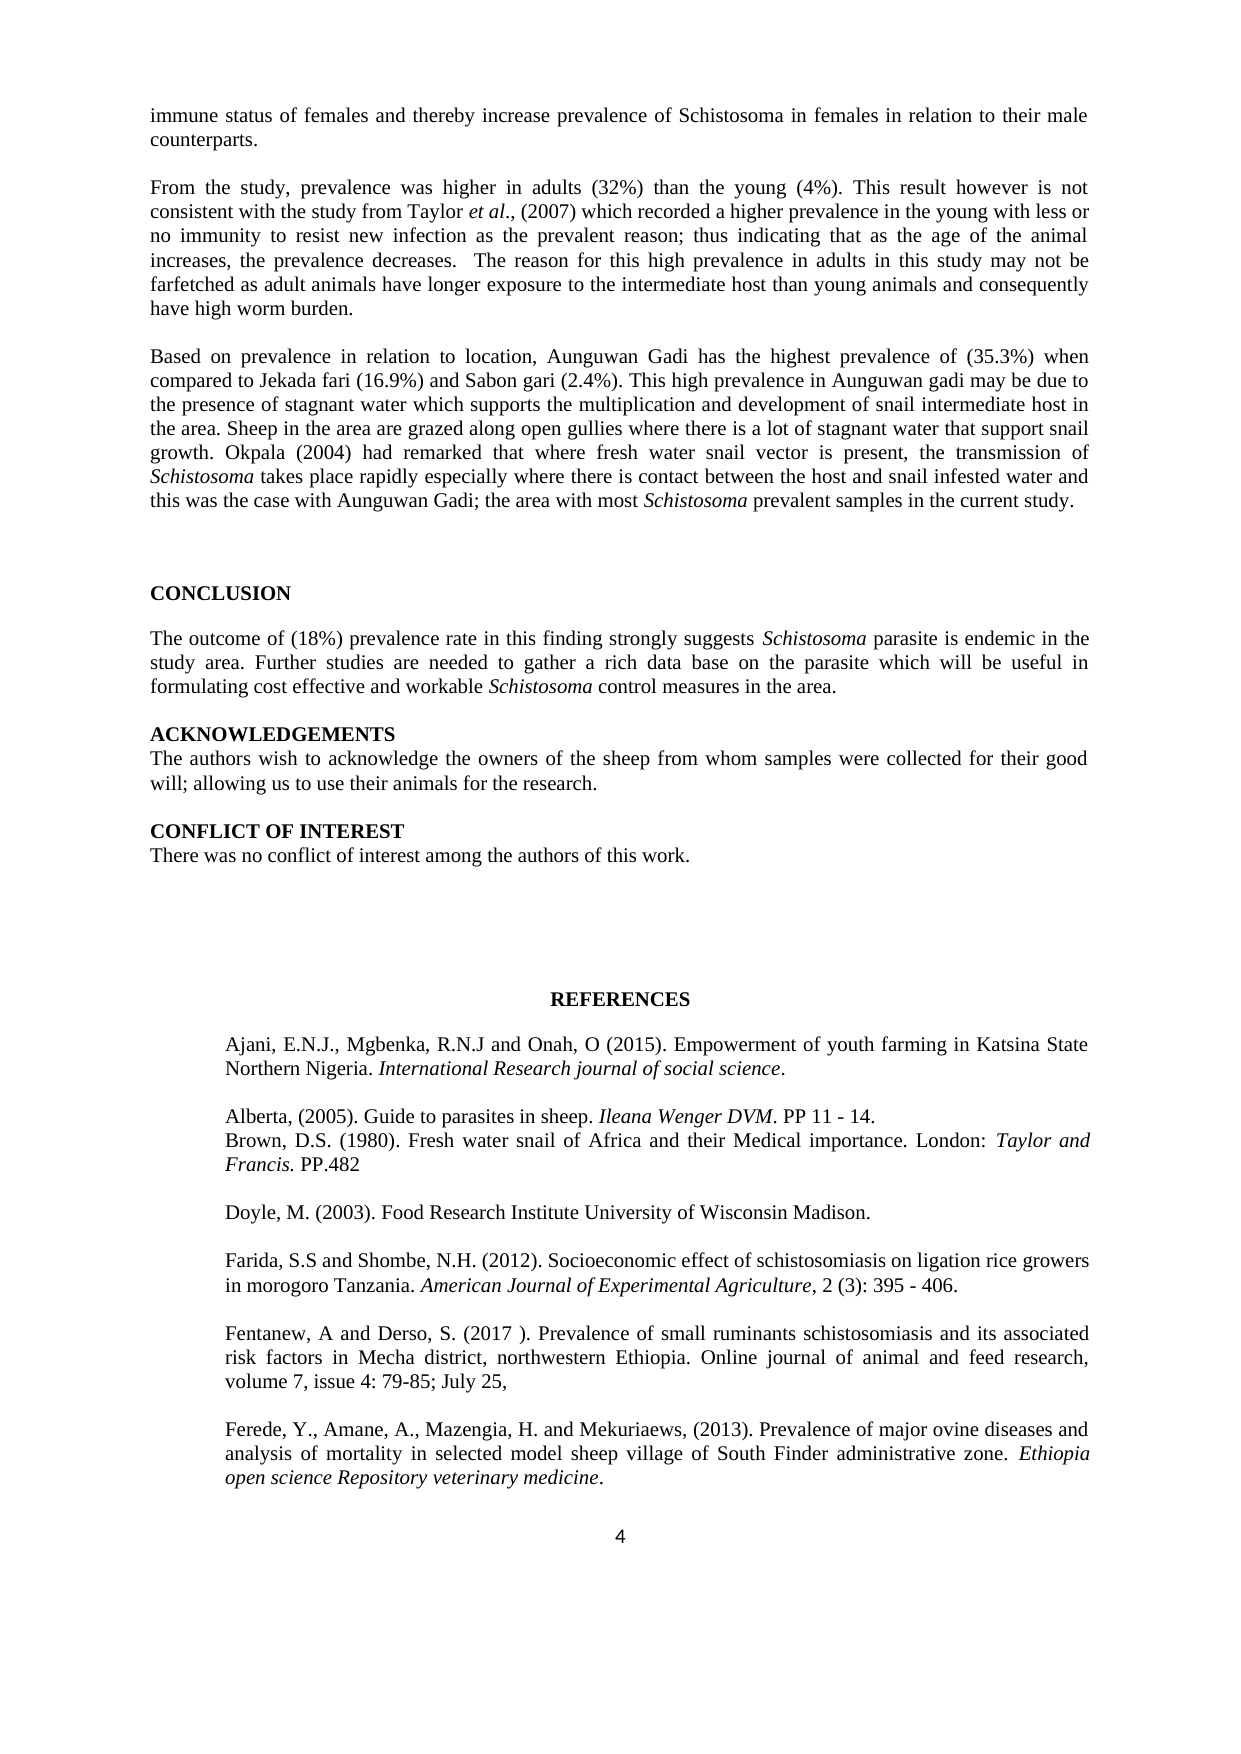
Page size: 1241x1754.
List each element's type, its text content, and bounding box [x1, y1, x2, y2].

text CONFLICT OF INTEREST [150, 818, 1090, 843]
text The authors wish to acknowledge the owners of the sheep from whom samples were collected for their good will; allowing us to use their animals for the research. [150, 746, 1090, 794]
list Doyle, M. (2003). Food Research Institute University of Wisconsin Madison. [225, 1200, 1090, 1224]
text The outcome of (18%) prevalence rate in this finding strongly suggests Schistosoma parasite is endemic in the study area. Further studies are needed to gather a rich data base on the parasite which will be useful in formulating cost effective and workable Schistosoma control measures in the area. [150, 626, 1090, 698]
text From the study, prevalence was higher in adults (32%) than the young (4%). This result however is not consistent with the study from Taylor et al., (2007) which recorded a higher prevalence in the young with less or no immunity to resist new infection as the prevalent reason; thus indicating that as the age of the animal increases, the prevalence decreases. The reason for this high prevalence in adults in this study may not be farfetched as adult animals have longer exposure to the intermediate host than young animals and consequently have high worm burden. [150, 175, 1090, 320]
list Ferede, Y., Amane, A., Mazengia, H. and Mekuriaews, (2013). Prevalence of major ovine diseases and analysis of mortality in selected model sheep village of South Finder administrative zone. Ethiopia open science Repository veterinary medicine. [225, 1417, 1090, 1489]
text Based on prevalence in relation to location, Aunguwan Gadi has the highest prevalence of (35.3%) when compared to Jekada fari (16.9%) and Sabon gari (2.4%). This high prevalence in Aunguwan gadi may be due to the presence of stagnant water which supports the multiplication and development of snail intermediate host in the area. Sheep in the area are grazed along open gullies where there is a lot of stagnant water that support snail growth. Okpala (2004) had remarked that where fresh water snail vector is present, the transmission of Schistosoma takes place rapidly especially where there is contact between the host and snail infested water and this was the case with Aunguwan Gadi; the area with most Schistosoma prevalent samples in the current study. [150, 344, 1090, 512]
list Alberta, (2005). Guide to parasites in sheep. Ileana Wenger DVM. PP 11 - 14. [225, 1104, 1090, 1128]
text ACKNOWLEDGEMENTS [150, 722, 1090, 746]
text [150, 103, 1090, 151]
text REFERENCES [150, 987, 1090, 1011]
list Farida, S.S and Shombe, N.H. (2012). Socioeconomic effect of schistosomiasis on ligation rice growers in morogoro Tanzania. American Journal of Experimental Agriculture, 2 (3): 395 - 406. [225, 1248, 1090, 1297]
list Brown, D.S. (1980). Fresh water snail of Africa and their Medical importance. London: Taylor and Francis. PP.482 [225, 1128, 1090, 1176]
text There was no conflict of interest among the authors of this work. [150, 843, 1090, 867]
list Ajani, E.N.J., Mgbenka, R.N.J and Onah, O (2015). Empowerment of youth farming in Katsina State Northern Nigeria. International Research journal of social science. [225, 1032, 1090, 1080]
text CONCLUSION [150, 581, 1090, 605]
list Fentanew, A and Derso, S. (2017 ). Prevalence of small ruminants schistosomiasis and its associated risk factors in Mecha district, northwestern Ethiopia. Online journal of animal and feed research, volume 7, issue 4: 79-85; July 25, [225, 1321, 1090, 1393]
